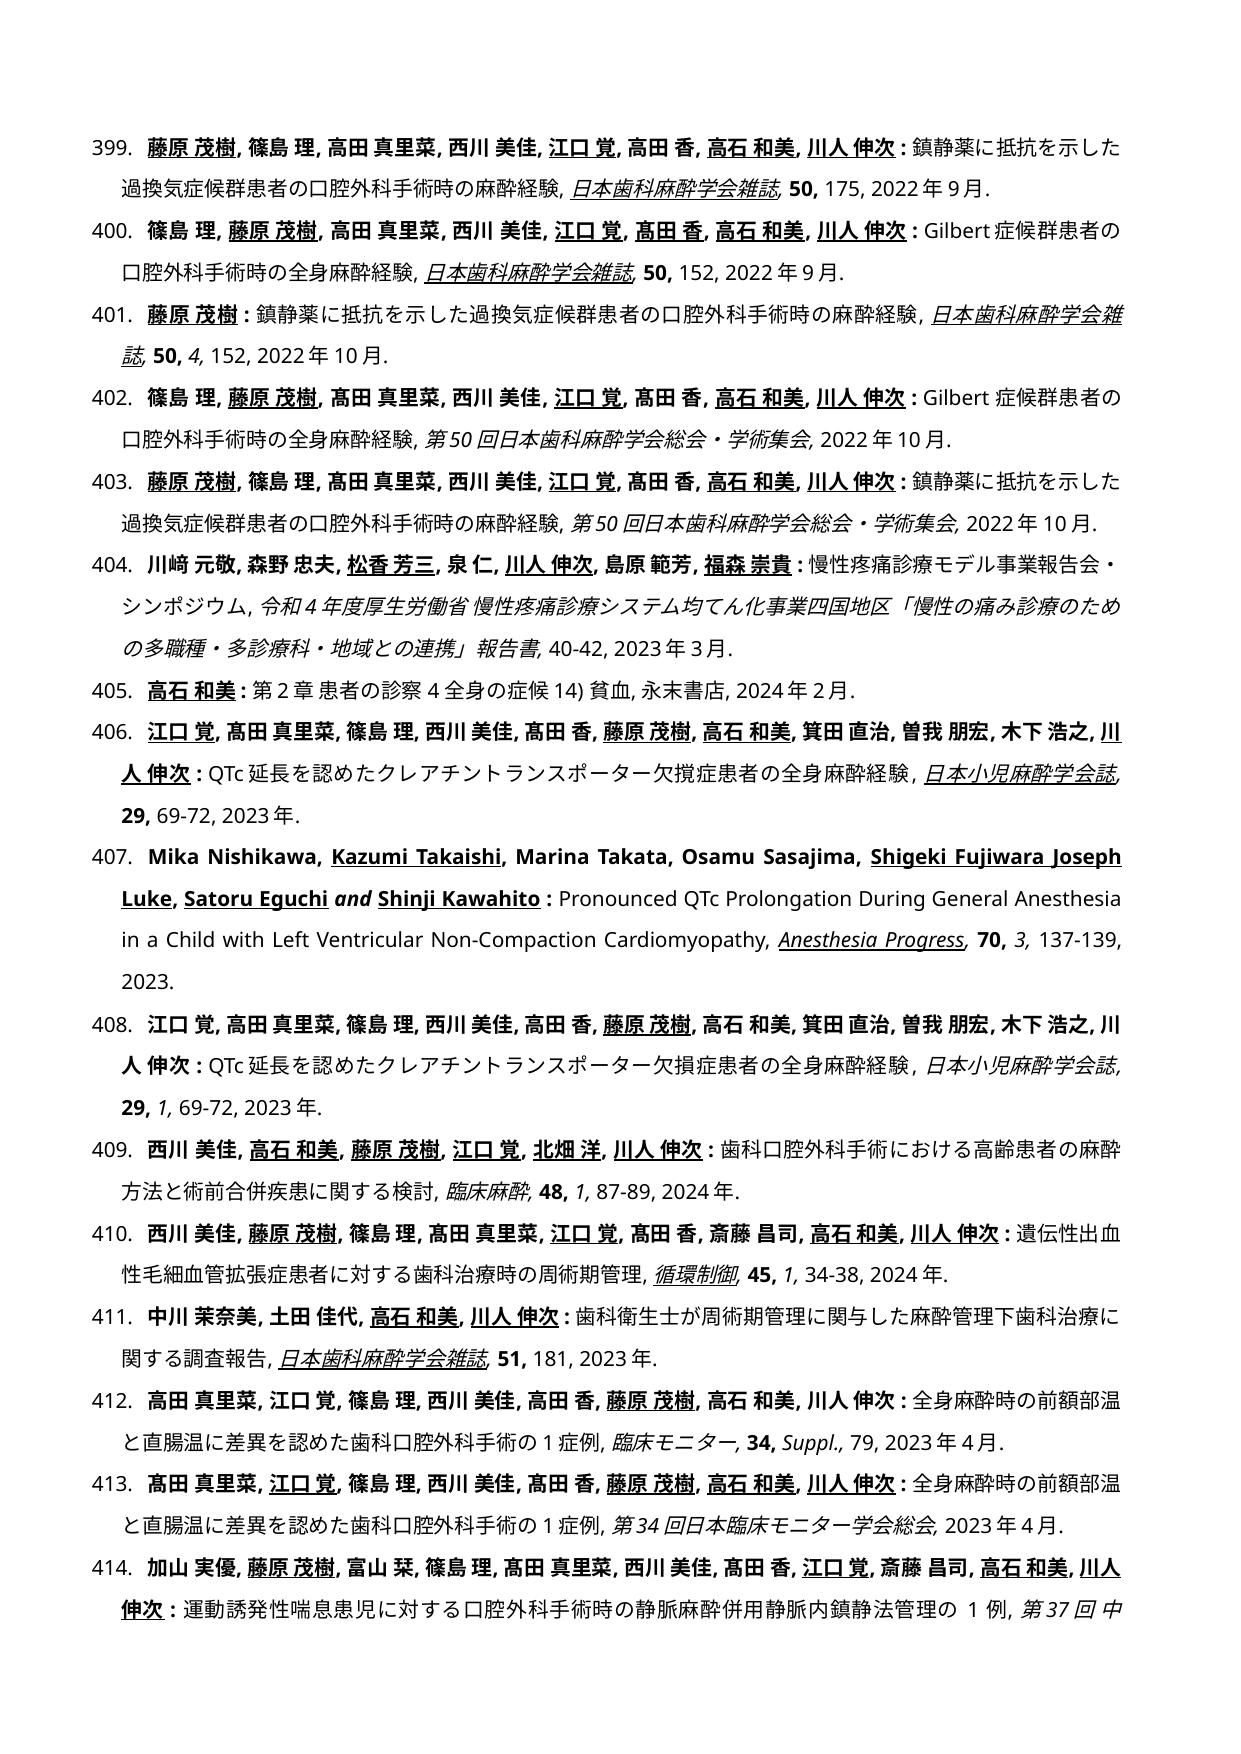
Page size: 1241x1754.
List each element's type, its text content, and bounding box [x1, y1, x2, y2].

list 篠島 理, 藤原 茂樹, 髙田 真里菜, 西川 美佳, 江口 覚, 髙田 香, 高石 和美, 川人 伸次 : Gilbert 症候群患者の口腔外科手術時の全身麻酔経験, 第50回日本歯科麻酔学会総会・学術集会, 2022年10月. [92, 376, 1122, 459]
list 西川 美佳, 藤原 茂樹, 篠島 理, 髙田 真里菜, 江口 覚, 髙田 香, 斎藤 昌司, 高石 和美, 川人 伸次 : 遺伝性出血性毛細血管拡張症患者に対する歯科治療時の周術期管理, 循環制御, 45, 1, 34-38, 2024年. [92, 1211, 1122, 1295]
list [92, 1545, 1122, 1629]
list 髙田 真里菜, 江口 覚, 篠島 理, 西川 美佳, 髙田 香, 藤原 茂樹, 高石 和美, 川人 伸次 : 全身麻酔時の前額部温と直腸温に差異を認めた歯科口腔外科手術の1症例, 第34回日本臨床モニター学会総会, 2023年4月. [92, 1462, 1122, 1545]
list 篠島 理, 藤原 茂樹, 高田 真里菜, 西川 美佳, 江口 覚, 髙田 香, 高石 和美, 川人 伸次 : Gilbert症候群患者の口腔外科手術時の全身麻酔経験, 日本歯科麻酔学会雑誌, 50, 152, 2022年9月. [92, 209, 1122, 292]
list 西川 美佳, 高石 和美, 藤原 茂樹, 江口 覚, 北畑 洋, 川人 伸次 : 歯科口腔外科手術における高齢患者の麻酔方法と術前合併疾患に関する検討, 臨床麻酔, 48, 1, 87-89, 2024年. [92, 1128, 1122, 1211]
list 高田 真里菜, 江口 覚, 篠島 理, 西川 美佳, 高田 香, 藤原 茂樹, 高石 和美, 川人 伸次 : 全身麻酔時の前額部温と直腸温に差異を認めた歯科口腔外科手術の1症例, 臨床モニター, 34, Suppl., 79, 2023年4月. [92, 1378, 1122, 1462]
list 高石 和美 : 第2章 患者の診察 4 全身の症候 14) 貧血, 永末書店, 2024年2月. [92, 668, 1122, 710]
list Mika Nishikawa, Kazumi Takaishi, Marina Takata, Osamu Sasajima, Shigeki Fujiwara Joseph Luke, Satoru Eguchi and Shinji Kawahito : Pronounced QTc Prolongation During General Anesthesia in a Child with Left Ventricular Non-Compaction Cardiomyopathy, Anesthesia Progress, 70, 3, 137-139, 2023. [92, 835, 1122, 1002]
list 江口 覚, 高田 真里菜, 篠島 理, 西川 美佳, 高田 香, 藤原 茂樹, 高石 和美, 箕田 直治, 曽我 朋宏, 木下 浩之, 川人 伸次 : QTc延長を認めたクレアチントランスポーター欠損症患者の全身麻酔経験, 日本小児麻酔学会誌, 29, 1, 69-72, 2023年. [92, 1002, 1122, 1128]
list 川﨑 元敬, 森野 忠夫, 松香 芳三, 泉 仁, 川人 伸次, 島原 範芳, 福森 崇貴 : 慢性疼痛診療モデル事業報告会・シンポジウム, 令和4年度厚生労働省 慢性疼痛診療システム均てん化事業四国地区「慢性の痛み診療のための多職種・多診療科・地域との連携」報告書, 40-42, 2023年3月. [92, 543, 1122, 668]
list 藤原 茂樹, 篠島 理, 髙田 真里菜, 西川 美佳, 江口 覚, 髙田 香, 高石 和美, 川人 伸次 : 鎮静薬に抵抗を示した過換気症候群患者の口腔外科手術時の麻酔経験, 第50回日本歯科麻酔学会総会・学術集会, 2022年10月. [92, 459, 1122, 543]
list 藤原 茂樹, 篠島 理, 高田 真里菜, 西川 美佳, 江口 覚, 高田 香, 高石 和美, 川人 伸次 : 鎮静薬に抵抗を示した過換気症候群患者の口腔外科手術時の麻酔経験, 日本歯科麻酔学会雑誌, 50, 175, 2022年9月. [92, 125, 1122, 209]
list 中川 茉奈美, 土田 佳代, 高石 和美, 川人 伸次 : 歯科衛生士が周術期管理に関与した麻酔管理下歯科治療に関する調査報告, 日本歯科麻酔学会雑誌, 51, 181, 2023年. [92, 1295, 1122, 1378]
list 江口 覚, 髙田 真里菜, 篠島 理, 西川 美佳, 髙田 香, 藤原 茂樹, 高石 和美, 箕田 直治, 曽我 朋宏, 木下 浩之, 川人 伸次 : QTc延長を認めたクレアチントランスポーター欠撹症患者の全身麻酔経験, 日本小児麻酔学会誌, 29, 69-72, 2023年. [92, 710, 1122, 835]
list 藤原 茂樹 : 鎮静薬に抵抗を示した過換気症候群患者の口腔外科手術時の麻酔経験, 日本歯科麻酔学会雑誌, 50, 4, 152, 2022年10月. [92, 292, 1122, 376]
